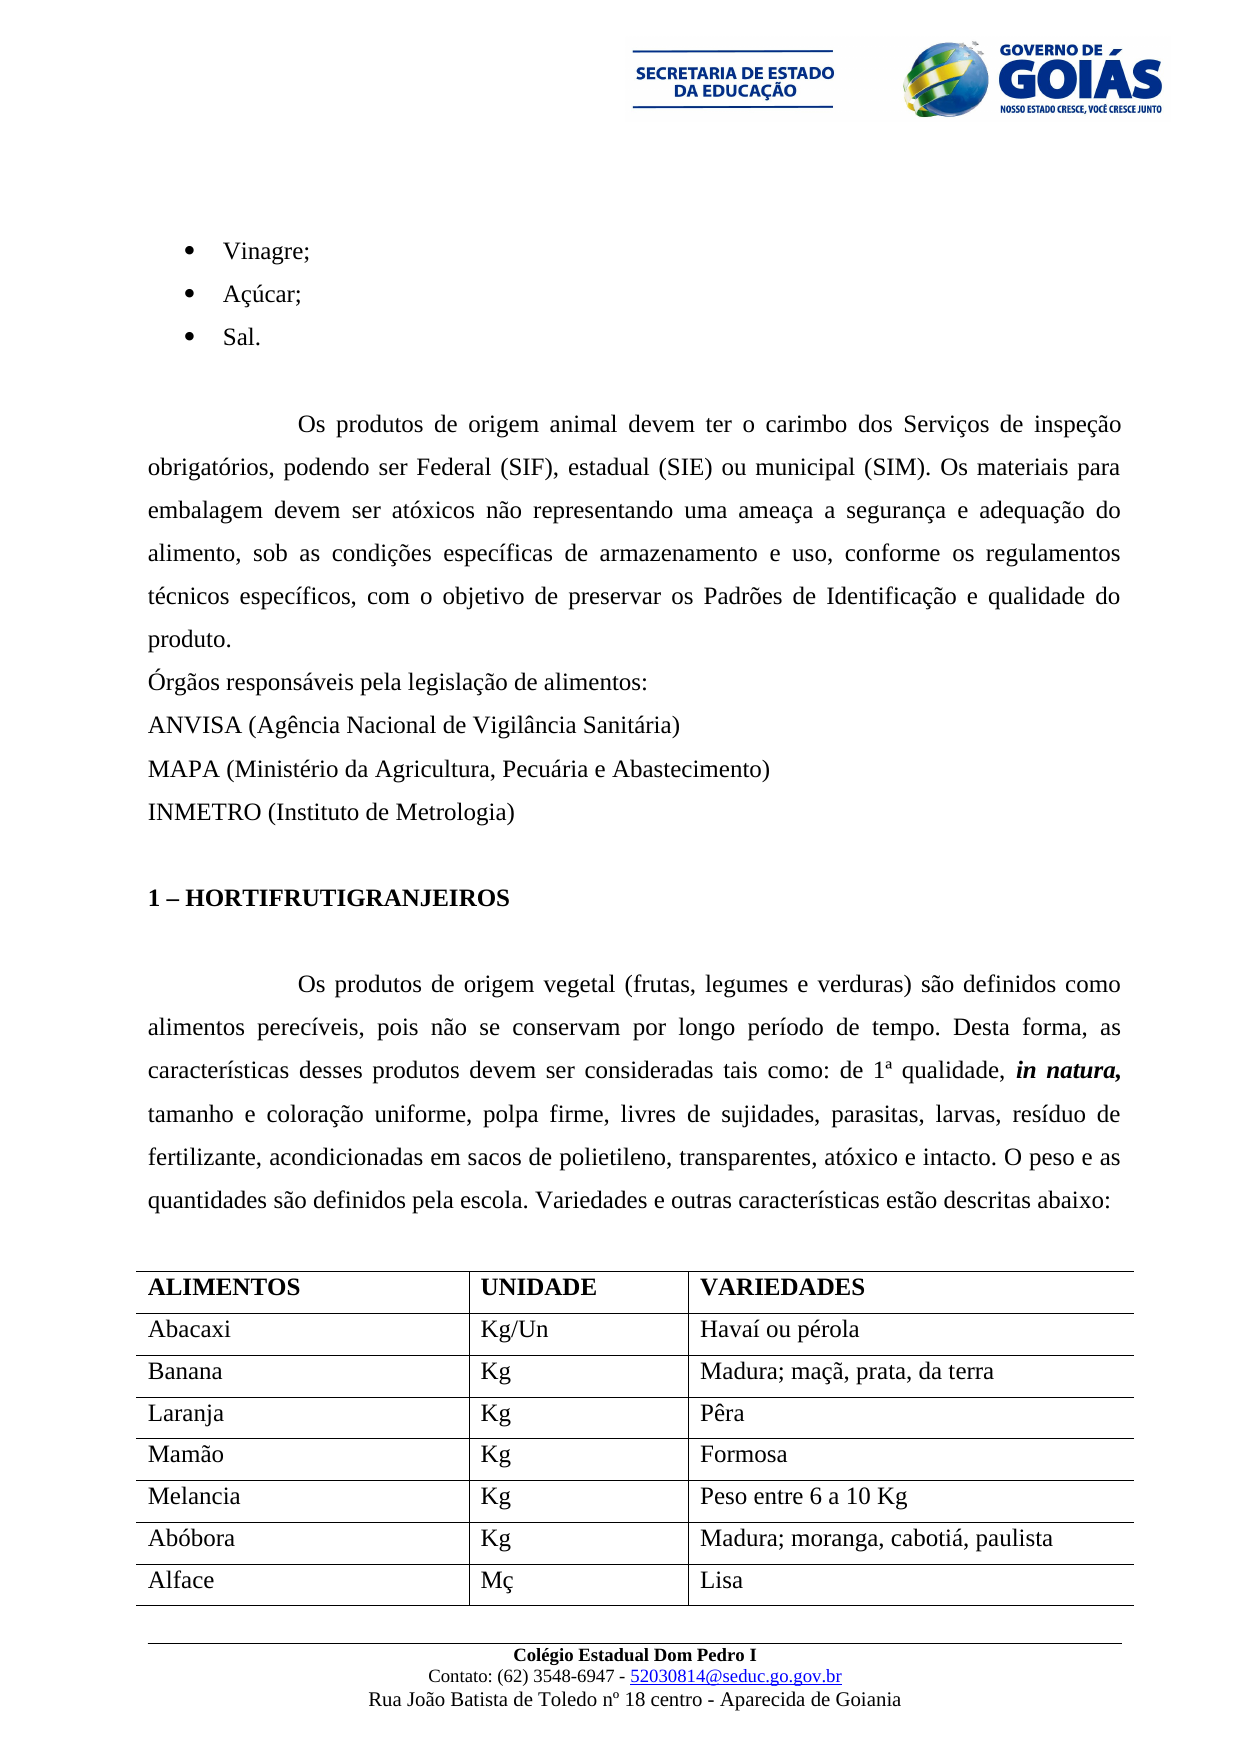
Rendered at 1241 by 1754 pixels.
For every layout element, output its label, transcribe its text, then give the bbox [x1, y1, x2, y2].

table_cell Mç [470, 1565, 688, 1605]
list Vinagre; [185, 236, 1122, 265]
table_cell Peso entre 6 a 10 Kg [689, 1481, 1133, 1522]
table_cell Formosa [689, 1439, 1133, 1480]
table_cell Banana [136, 1356, 469, 1397]
table_cell Madura; maçã, prata, da terra [689, 1356, 1133, 1397]
text Os produtos de origem animal devem ter o carimbo dos Serviços de inspeção obrigatórios, podendo ser Federal (SIF), estadual (SIE) ou municipal (SIM). Os materiais para embalagem devem ser atóxicos não representando uma ameaça a segurança e adequação do alimento, sob as condições específicas de armazenamento e uso, conforme os regulamentos técnicos específicos, com o objetivo de preservar os Padrões de Identificação e qualidade do produto. [148, 409, 1122, 653]
table_cell Kg [470, 1523, 688, 1564]
table_cell Kg [470, 1481, 688, 1522]
table_cell Lisa [689, 1565, 1133, 1605]
list Sal. [185, 322, 1122, 351]
table_cell Abóbora [136, 1523, 469, 1564]
table_cell Alface [136, 1565, 469, 1605]
table_cell Kg [470, 1439, 688, 1480]
text 1 – HORTIFRUTIGRANJEIROS [148, 883, 1122, 912]
table_cell Pêra [689, 1398, 1133, 1438]
list Açúcar; [185, 279, 1122, 308]
table_cell Kg [470, 1398, 688, 1438]
picture [625, 36, 1171, 122]
table_cell Melancia [136, 1481, 469, 1522]
table_header UNIDADE [470, 1272, 688, 1313]
table_cell Madura; moranga, cabotiá, paulista [689, 1523, 1133, 1564]
text ANVISA (Agência Nacional de Vigilância Sanitária) [148, 711, 1122, 739]
table_cell Laranja [136, 1398, 469, 1438]
table_cell Abacaxi [136, 1314, 469, 1355]
table_cell Kg/Un [470, 1314, 688, 1355]
text Órgãos responsáveis pela legislação de alimentos: [148, 667, 1122, 696]
text Os produtos de origem vegetal (frutas, legumes e verduras) são definidos como alimentos perecíveis, pois não se conservam por longo período de tempo. Desta forma, as características desses produtos devem ser consideradas tais como: de 1ª qualidade, in natura, tamanho e coloração uniforme, polpa firme, livres de sujidades, parasitas, larvas, resíduo de fertilizante, acondicionadas em sacos de polietileno, transparentes, atóxico e intacto. O peso e as quantidades são definidos pela escola. Variedades e outras características estão descritas abaixo: [148, 969, 1122, 1214]
table_cell Mamão [136, 1439, 469, 1480]
text INMETRO (Instituto de Metrologia) [148, 797, 1122, 826]
table_header VARIEDADES [689, 1272, 1133, 1313]
table_header ALIMENTOS [136, 1272, 469, 1313]
text MAPA (Ministério da Agricultura, Pecuária e Abastecimento) [148, 754, 1122, 782]
table_cell Havaí ou pérola [689, 1314, 1133, 1355]
table_cell Kg [470, 1356, 688, 1397]
